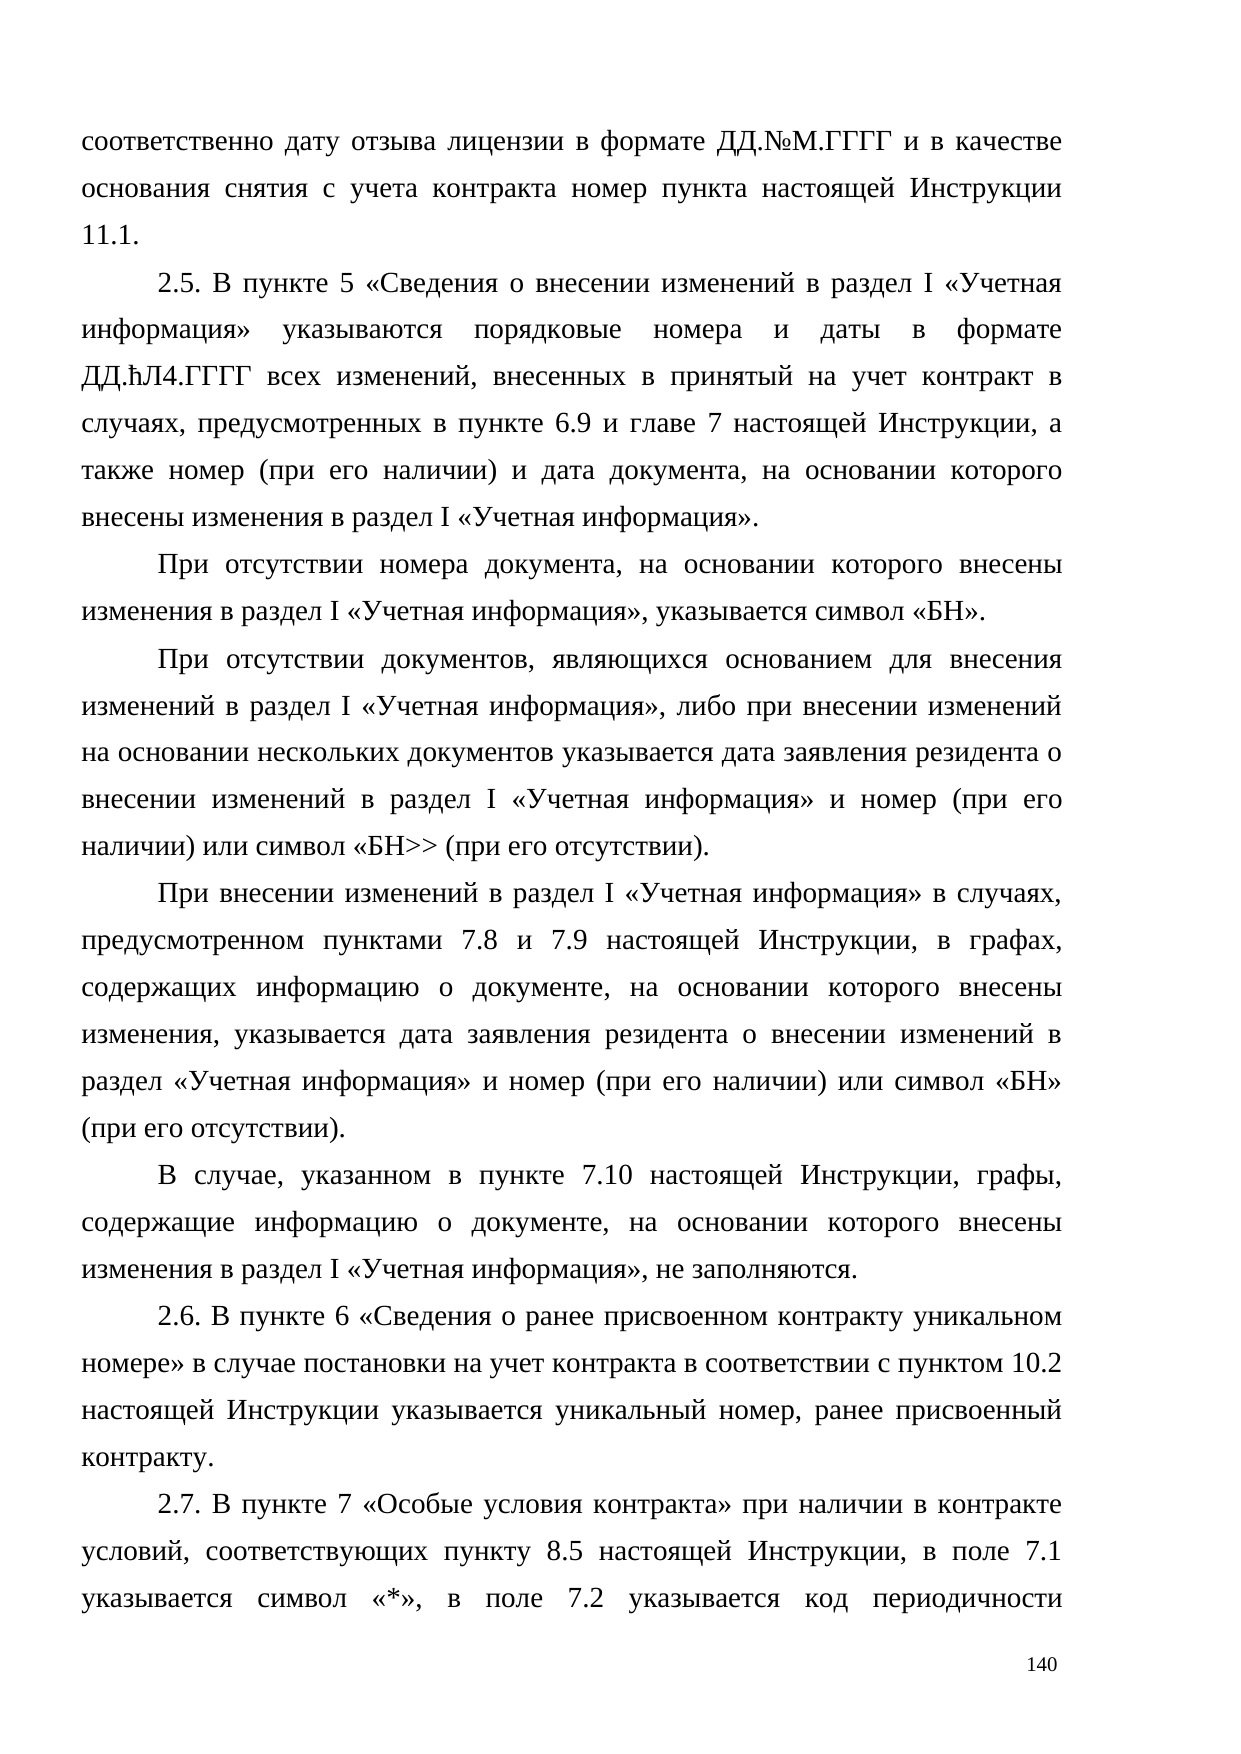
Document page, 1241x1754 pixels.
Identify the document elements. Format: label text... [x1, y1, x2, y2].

text При внесении изменений в раздел I «Учетная информация» в случаях, предусмотренном пунктами 7.8 и 7.9 настоящей Инструкции, в графах, содержащих информацию о документе, на основании которого внесены изменения, указывается дата заявления резидента о внесении изменений в раздел «Учетная информация» и номер (при его наличии) или символ «БН» (при его отсутствии). [81, 876, 1063, 1143]
text 2.6. В пункте 6 «Сведения о ранее присвоенном контракту уникальном номере» в случае постановки на учет контракта в соответствии с пунктом 10.2 настоящей Инструкции указывается уникальный номер, ранее присвоенный контракту. [81, 1298, 1063, 1473]
text В случае, указанном в пункте 7.10 настоящей Инструкции, графы, содержащие информацию о документе, на основании которого внесены изменения в раздел I «Учетная информация», не заполняются. [81, 1157, 1063, 1285]
text 2.5. В пункте 5 «Сведения о внесении изменений в раздел I «Учетная информация» указываются порядковые номера и даты в формате ДД.ћЛ4.ГГГГ всех изменений, внесенных в принятый на учет контракт в случаях, предусмотренных в пункте 6.9 и главе 7 настоящей Инструкции, а также номер (при его наличии) и дата документа, на основании которого внесены изменения в раздел I «Учетная информация». [81, 265, 1063, 533]
text При отсутствии номера документа, на основании которого внесены изменения в раздел I «Учетная информация», указывается символ «БН». [81, 546, 1063, 627]
text При отсутствии документов, являющихся основанием для внесения изменений в раздел I «Учетная информация», либо при внесении изменений на основании нескольких документов указывается дата заявления резидента о внесении изменений в раздел I «Учетная информация» и номер (при его наличии) или символ «БН>> (при его отсутствии). [81, 641, 1063, 862]
